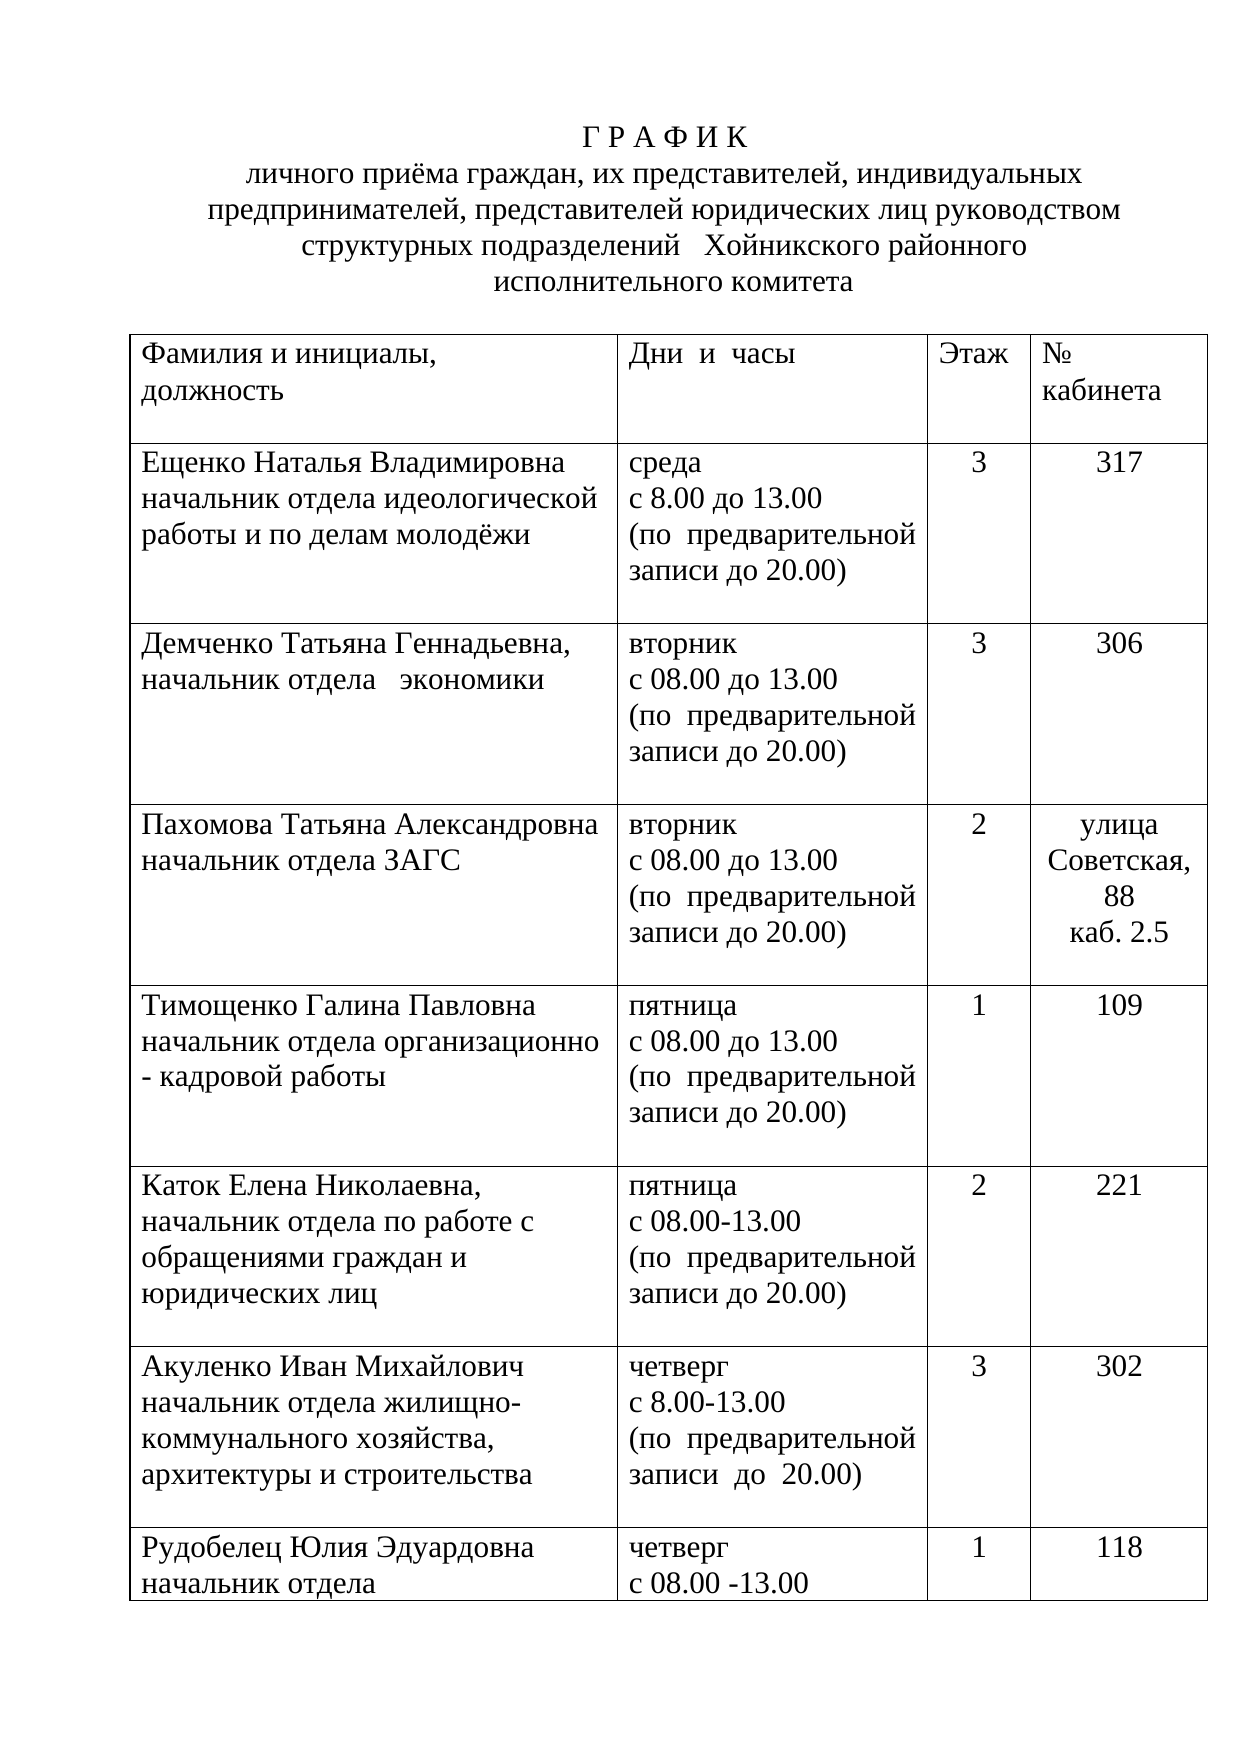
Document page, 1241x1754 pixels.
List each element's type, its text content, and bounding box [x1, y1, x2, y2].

table_cell вторник с 08.00 до 13.00 (по предварительной записи до 20.00) [618, 624, 927, 804]
table_cell 306 [1031, 624, 1207, 804]
table_cell 2 [928, 1167, 1030, 1346]
table_cell Пахомова Татьяна Александровна начальник отдела ЗАГС [131, 805, 617, 985]
text Г Р А Ф И К [177, 118, 1152, 154]
table_header Фамилия и инициалы, должность [131, 335, 617, 443]
table_cell Каток Елена Николаевна, начальник отдела по работе с обращениями граждан и юридических лиц [131, 1167, 617, 1346]
table_cell пятница с 08.00 до 13.00 (по предварительной записи до 20.00) [618, 986, 927, 1166]
table_cell 118 [1031, 1528, 1207, 1600]
text личного приёма граждан, их представителей, индивидуальных предпринимателей, представителей юридических лиц руководством структурных подразделений Хойникского районного [177, 154, 1152, 262]
table_cell среда с 8.00 до 13.00 (по предварительной записи до 20.00) [618, 444, 927, 623]
table_cell 1 [928, 986, 1030, 1166]
table_cell 109 [1031, 986, 1207, 1166]
table_cell вторник с 08.00 до 13.00 (по предварительной записи до 20.00) [618, 805, 927, 985]
table_cell 1 [928, 1528, 1030, 1600]
table_cell Акуленко Иван Михайлович начальник отдела жилищно-коммунального хозяйства, архитектуры и строительства [131, 1347, 617, 1527]
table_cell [131, 1528, 617, 1600]
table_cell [618, 1528, 927, 1600]
table_cell Тимощенко Галина Павловна начальник отдела организационно - кадровой работы [131, 986, 617, 1166]
table_cell пятница с 08.00-13.00 (по предварительной записи до 20.00) [618, 1167, 927, 1346]
table_header № кабинета [1031, 335, 1207, 443]
table_cell четверг с 8.00-13.00 (по предварительной записи до 20.00) [618, 1347, 927, 1527]
table_cell улица Советская,88 каб. 2.5 [1031, 805, 1207, 985]
table_cell Демченко Татьяна Геннадьевна, начальник отдела экономики [131, 624, 617, 804]
table_cell 3 [928, 1347, 1030, 1527]
table_header Дни и часы [618, 335, 927, 443]
table_cell 3 [928, 624, 1030, 804]
table_header Этаж [928, 335, 1030, 443]
table_cell 3 [928, 444, 1030, 623]
table_cell 221 [1031, 1167, 1207, 1346]
table_cell Ещенко Наталья Владимировна начальник отдела идеологической работы и по делам молодёжи [131, 444, 617, 623]
table_cell 317 [1031, 444, 1207, 623]
text исполнительного комитета [177, 262, 1169, 298]
table_cell 302 [1031, 1347, 1207, 1527]
table_cell 2 [928, 805, 1030, 985]
